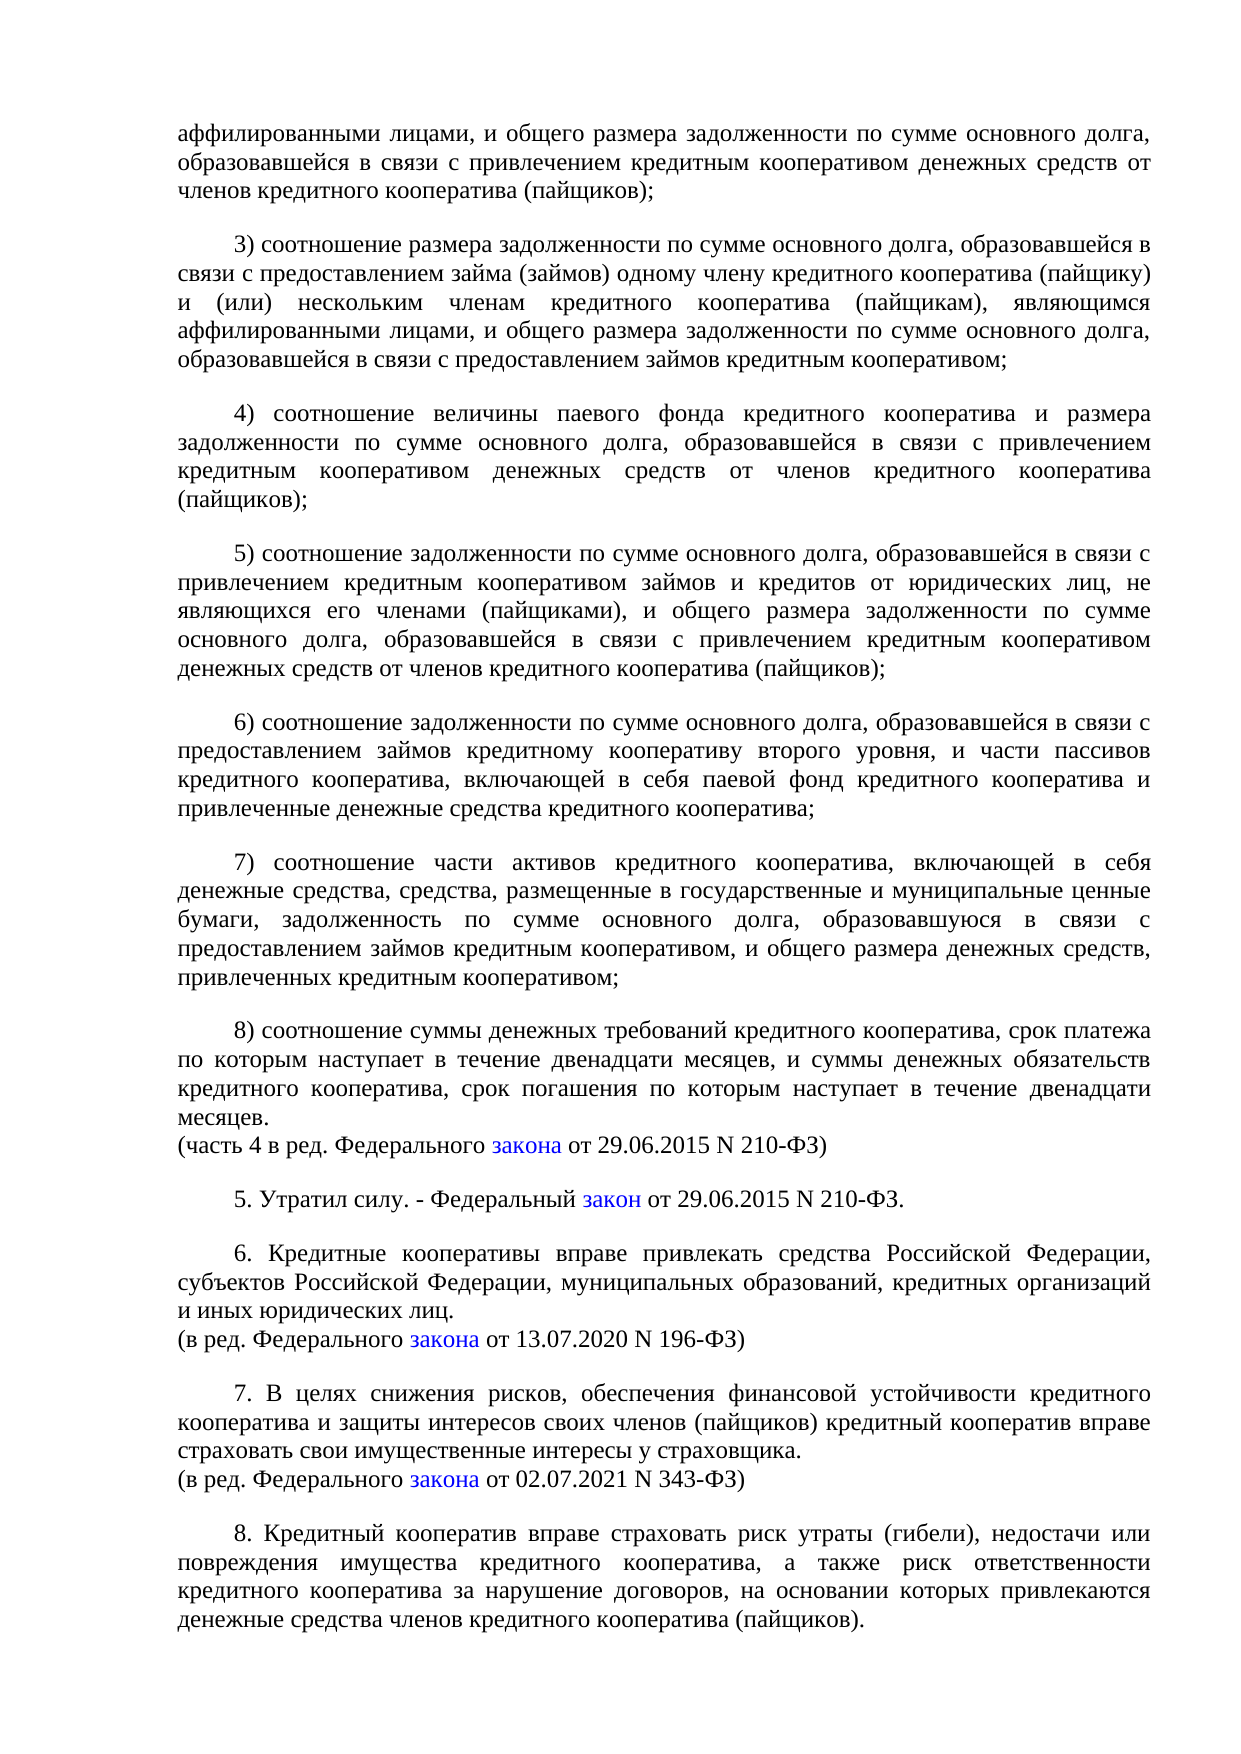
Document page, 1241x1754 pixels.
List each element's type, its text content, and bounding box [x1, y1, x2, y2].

text 7) соотношение части активов кредитного кооператива, включающей в себя денежные средства, средства, размещенные в государственные и муниципальные ценные бумаги, задолженность по сумме основного долга, образовавшуюся в связи с предоставлением займов кредитным кооперативом, и общего размера денежных средств, привлеченных кредитным кооперативом; [177, 847, 1152, 991]
text 6. Кредитные кооперативы вправе привлекать средства Российской Федерации, субъектов Российской Федерации, муниципальных образований, кредитных организаций и иных юридических лиц. [177, 1238, 1152, 1324]
text 7. В целях снижения рисков, обеспечения финансовой устойчивости кредитного кооператива и защиты интересов своих членов (пайщиков) кредитный кооператив вправе страховать свои имущественные интересы у страховщика. [177, 1378, 1152, 1464]
text 8) соотношение суммы денежных требований кредитного кооператива, срок платежа по которым наступает в течение двенадцати месяцев, и суммы денежных обязательств кредитного кооператива, срок погашения по которым наступает в течение двенадцати месяцев. [177, 1016, 1152, 1131]
text 6) соотношение задолженности по сумме основного долга, образовавшейся в связи с предоставлением займов кредитному кооперативу второго уровня, и части пассивов кредитного кооператива, включающей в себя паевой фонд кредитного кооператива и привлеченные денежные средства кредитного кооператива; [177, 707, 1152, 822]
text 4) соотношение величины паевого фонда кредитного кооператива и размера задолженности по сумме основного долга, образовавшейся в связи с привлечением кредитным кооперативом денежных средств от членов кредитного кооператива (пайщиков); [177, 398, 1152, 513]
text 5) соотношение задолженности по сумме основного долга, образовавшейся в связи с привлечением кредитным кооперативом займов и кредитов от юридических лиц, не являющихся его членами (пайщиками), и общего размера задолженности по сумме основного долга, образовавшейся в связи с привлечением кредитным кооперативом денежных средств от членов кредитного кооператива (пайщиков); [177, 538, 1152, 682]
text 3) соотношение размера задолженности по сумме основного долга, образовавшейся в связи с предоставлением займа (займов) одному члену кредитного кооператива (пайщику) и (или) нескольким членам кредитного кооператива (пайщикам), являющимся аффилированными лицами, и общего размера задолженности по сумме основного долга, образовавшейся в связи с предоставлением займов кредитным кооперативом; [177, 229, 1152, 373]
text (часть 4 в ред. Федерального закона от 29.06.2015 N 210-ФЗ) [177, 1131, 1152, 1159]
text 5. Утратил силу. - Федеральный закон от 29.06.2015 N 210-ФЗ. [177, 1184, 1152, 1213]
text (в ред. Федерального закона от 02.07.2021 N 343-ФЗ) [177, 1464, 1152, 1493]
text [177, 118, 1152, 204]
text (в ред. Федерального закона от 13.07.2020 N 196-ФЗ) [177, 1324, 1152, 1353]
text 8. Кредитный кооператив вправе страховать риск утраты (гибели), недостачи или повреждения имущества кредитного кооператива, а также риск ответственности кредитного кооператива за нарушение договоров, на основании которых привлекаются денежные средства членов кредитного кооператива (пайщиков). [177, 1518, 1152, 1633]
